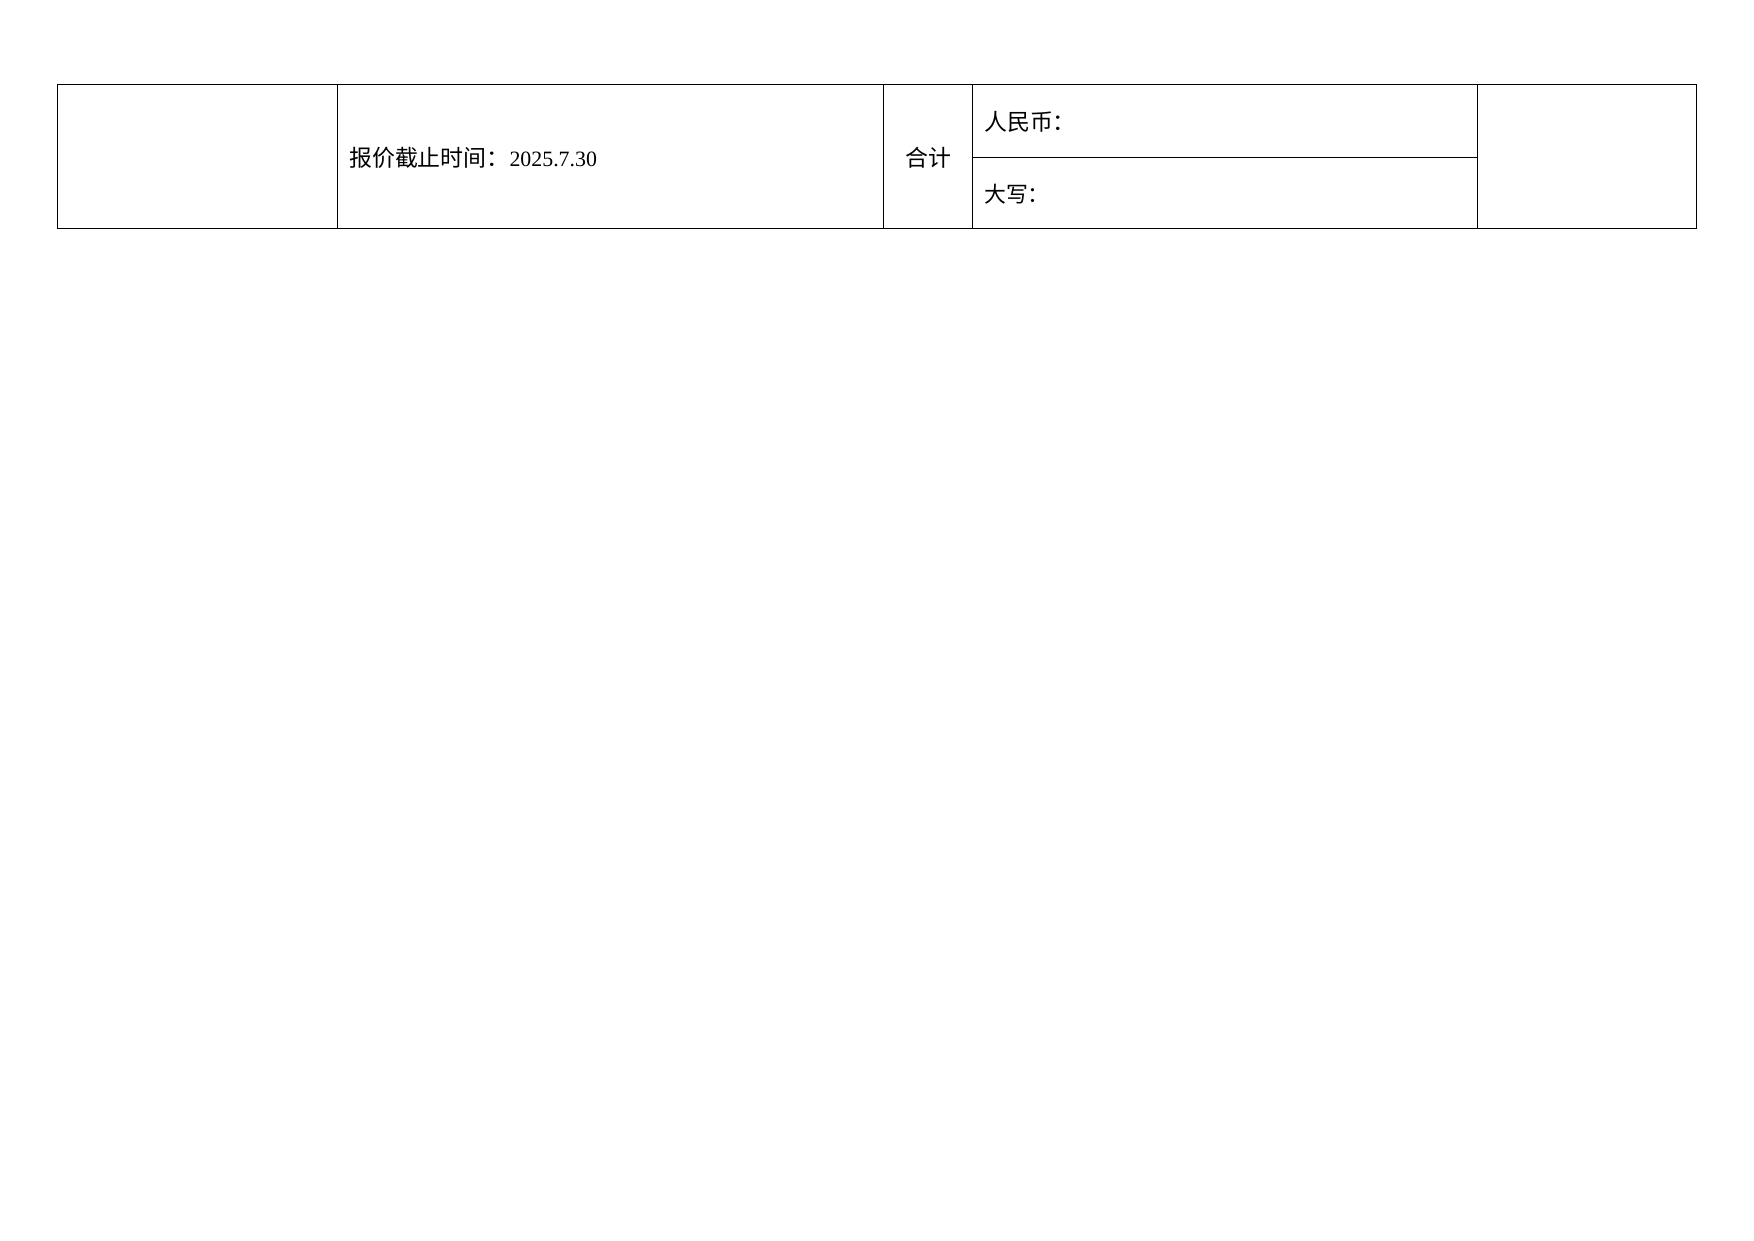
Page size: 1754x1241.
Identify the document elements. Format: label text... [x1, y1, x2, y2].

table_cell 大写： [973, 158, 1477, 228]
table_cell 合计 [884, 85, 972, 228]
table_cell [58, 85, 337, 228]
table_cell 人民币： [973, 85, 1477, 157]
table_cell 报价截止时间：2025.7.30 [338, 85, 883, 228]
table_cell [1478, 85, 1696, 228]
